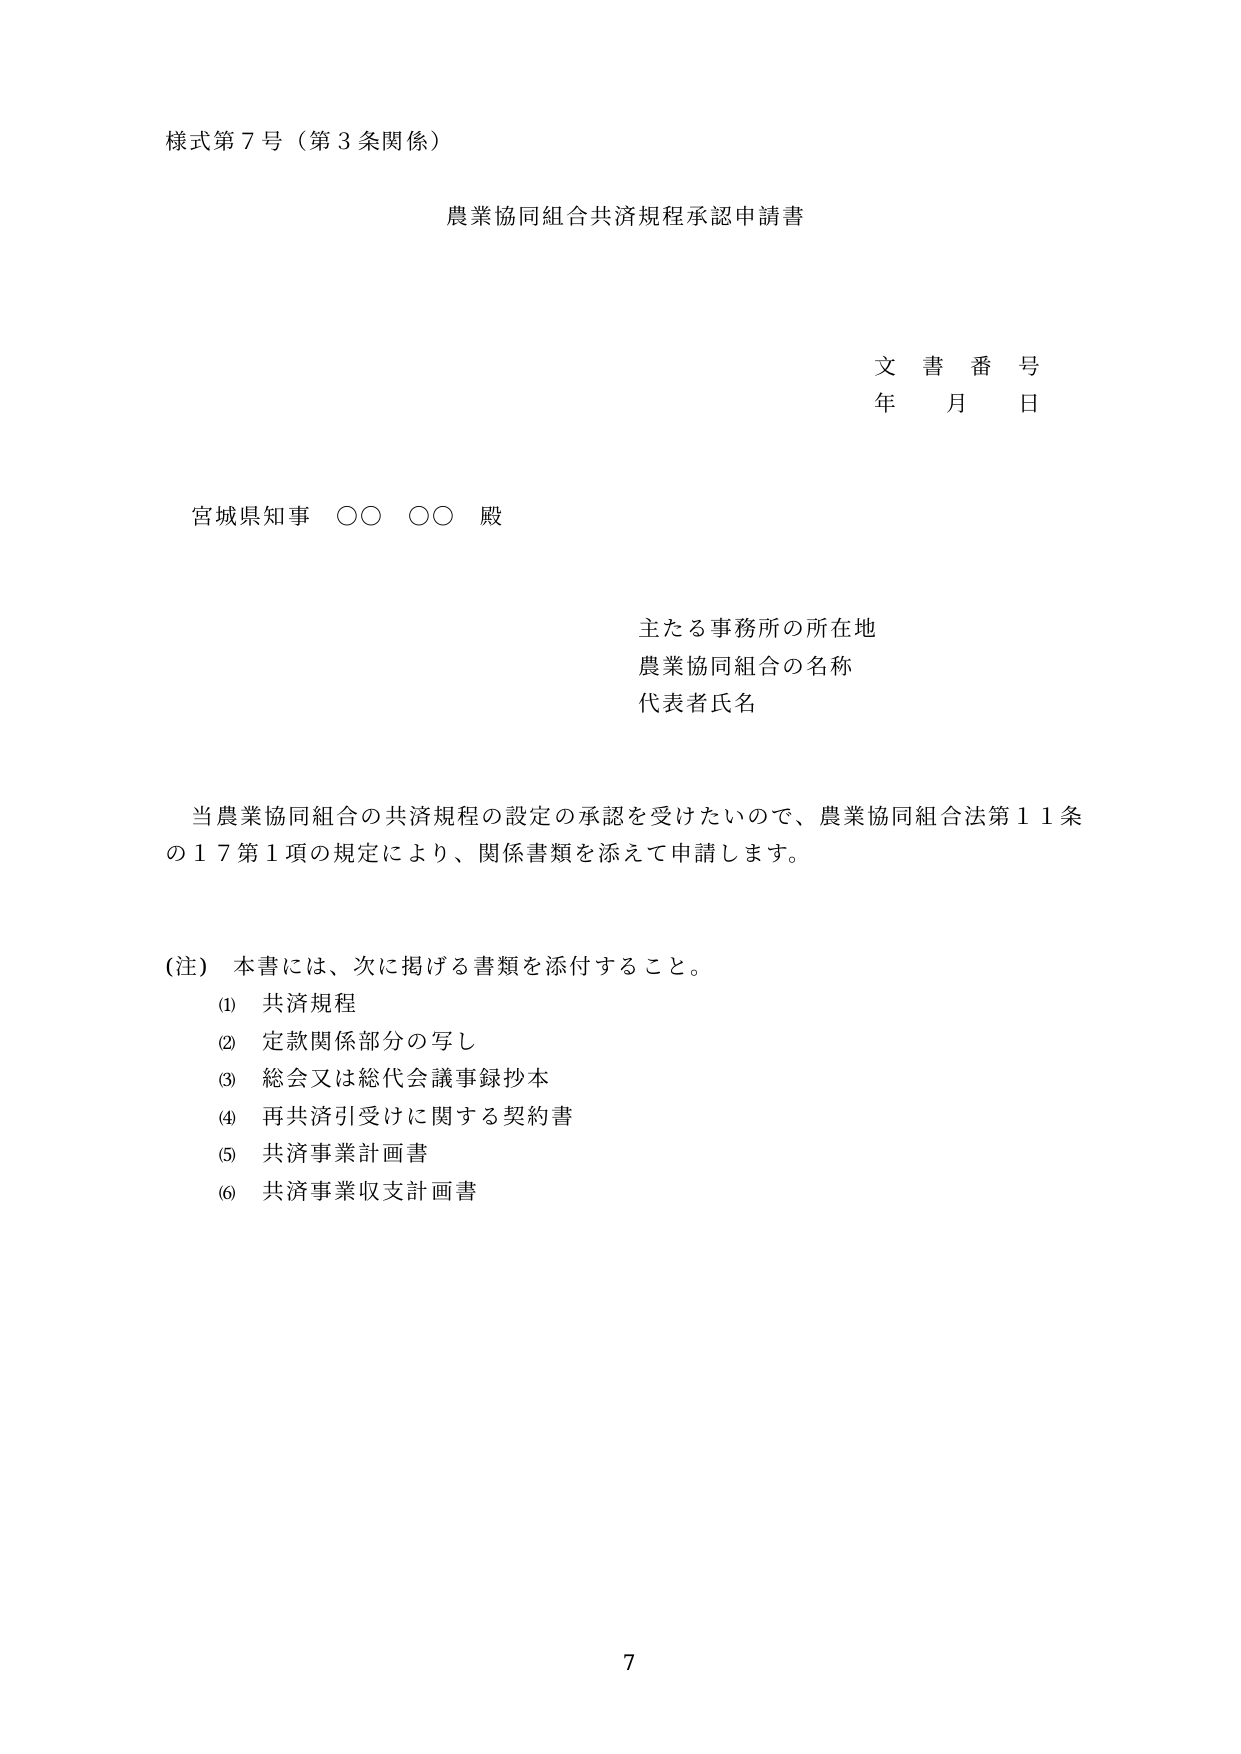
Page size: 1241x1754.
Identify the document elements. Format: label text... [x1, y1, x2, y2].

text 主たる事務所の所在地 [638, 606, 1085, 643]
text ⑶ 総会又は総代会議事録抄本 [218, 1056, 1085, 1093]
text ⑷ 再共済引受けに関する契約書 [218, 1093, 1085, 1131]
text 代表者氏名 [638, 681, 1085, 718]
text 文 書 番 号 [165, 343, 1040, 381]
text ⑵ 定款関係部分の写し [218, 1018, 1085, 1056]
text 宮城県知事 〇〇 〇〇 殿 [192, 493, 1085, 531]
text ⑴ 共済規程 [218, 981, 1085, 1018]
text 農業協同組合の名称 [638, 643, 1085, 681]
text (注) 本書には、次に掲げる書類を添付すること。 [165, 943, 1085, 981]
text 年 月 日 [165, 381, 1040, 418]
text ⑸ 共済事業計画書 [218, 1131, 1085, 1168]
text 様式第７号（第３条関係） [165, 118, 1085, 156]
text 農業協同組合共済規程承認申請書 [165, 193, 1085, 231]
text 当農業協同組合の共済規程の設定の承認を受けたいので、農業協同組合法第１１条の１７第１項の規定により、関係書類を添えて申請します。 [165, 793, 1085, 868]
text ⑹ 共済事業収支計画書 [218, 1168, 1085, 1206]
